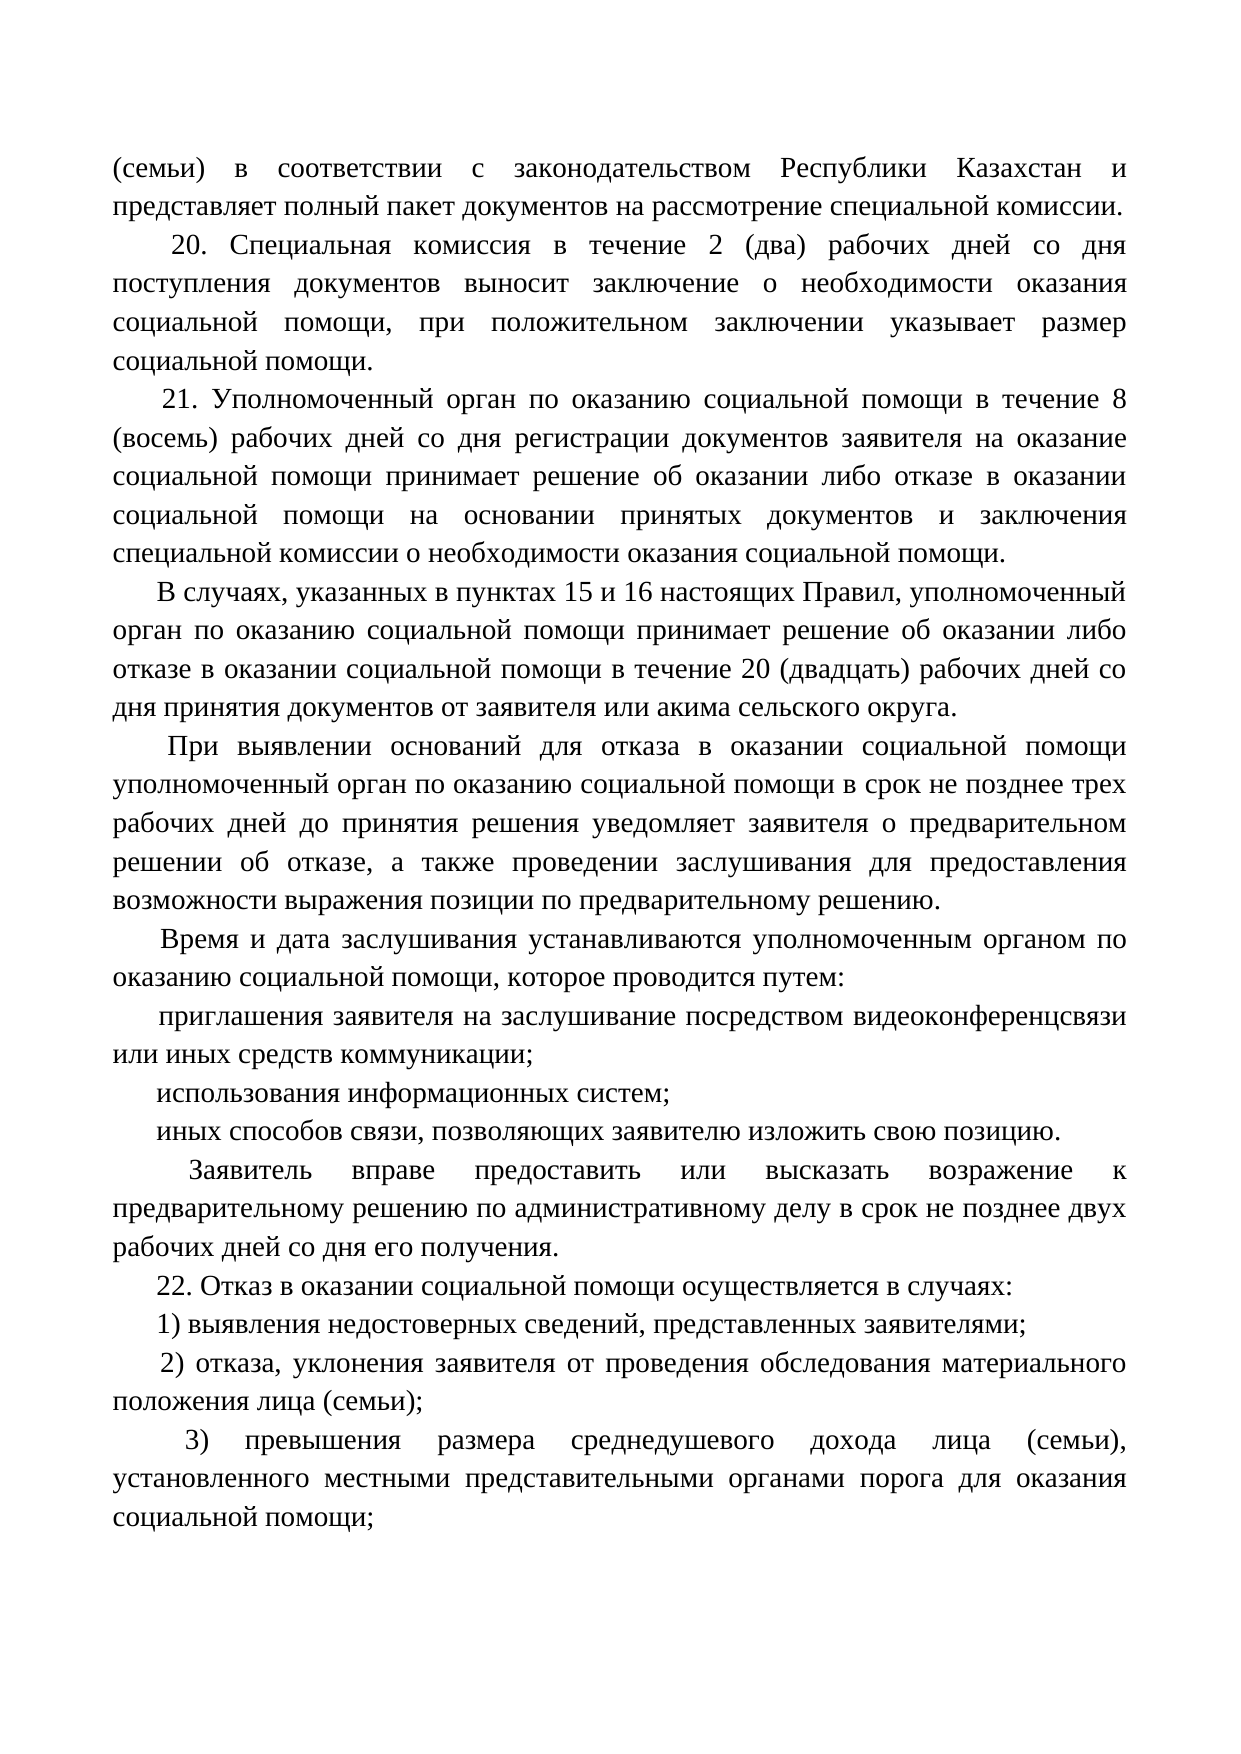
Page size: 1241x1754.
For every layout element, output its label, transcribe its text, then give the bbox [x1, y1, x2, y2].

text Заявитель вправе предоставить или высказать возражение к предварительному решению по административному делу в срок не позднее двух рабочих дней со дня его получения. [112, 1152, 1128, 1263]
text 20. Специальная комиссия в течение 2 (два) рабочих дней со дня поступления документов выносит заключение о необходимости оказания социальной помощи, при положительном заключении указывает размер социальной помощи. [112, 227, 1128, 376]
text 1) выявления недостоверных сведений, представленных заявителями; [112, 1306, 1128, 1340]
text 22. Отказ в оказании социальной помощи осуществляется в случаях: [112, 1268, 1128, 1301]
text приглашения заявителя на заслушивание посредством видеоконференцсвязи или иных средств коммуникации; [112, 998, 1128, 1070]
text В случаях, указанных в пунктах 15 и 16 настоящих Правил, уполномоченный орган по оказанию социальной помощи принимает решение об оказании либо отказе в оказании социальной помощи в течение 20 (двадцать) рабочих дней со дня принятия документов от заявителя или акима сельского округа. [112, 574, 1128, 723]
text использования информационных систем; [112, 1075, 1128, 1108]
text иных способов связи, позволяющих заявителю изложить свою позицию. [112, 1113, 1128, 1147]
text 21. Уполномоченный орган по оказанию социальной помощи в течение 8 (восемь) рабочих дней со дня регистрации документов заявителя на оказание социальной помощи принимает решение об оказании либо отказе в оказании социальной помощи на основании принятых документов и заключения специальной комиссии о необходимости оказания социальной помощи. [112, 381, 1128, 569]
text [112, 150, 1128, 222]
text 2) отказа, уклонения заявителя от проведения обследования материального положения лица (семьи); [112, 1345, 1128, 1417]
text Время и дата заслушивания устанавливаются уполномоченным органом по оказанию социальной помощи, которое проводится путем: [112, 921, 1128, 993]
text 3) превышения размера среднедушевого дохода лица (семьи), установленного местными представительными органами порога для оказания социальной помощи; [112, 1422, 1128, 1532]
text При выявлении оснований для отказа в оказании социальной помощи уполномоченный орган по оказанию социальной помощи в срок не позднее трех рабочих дней до принятия решения уведомляет заявителя о предварительном решении об отказе, а также проведении заслушивания для предоставления возможности выражения позиции по предварительному решению. [112, 728, 1128, 916]
